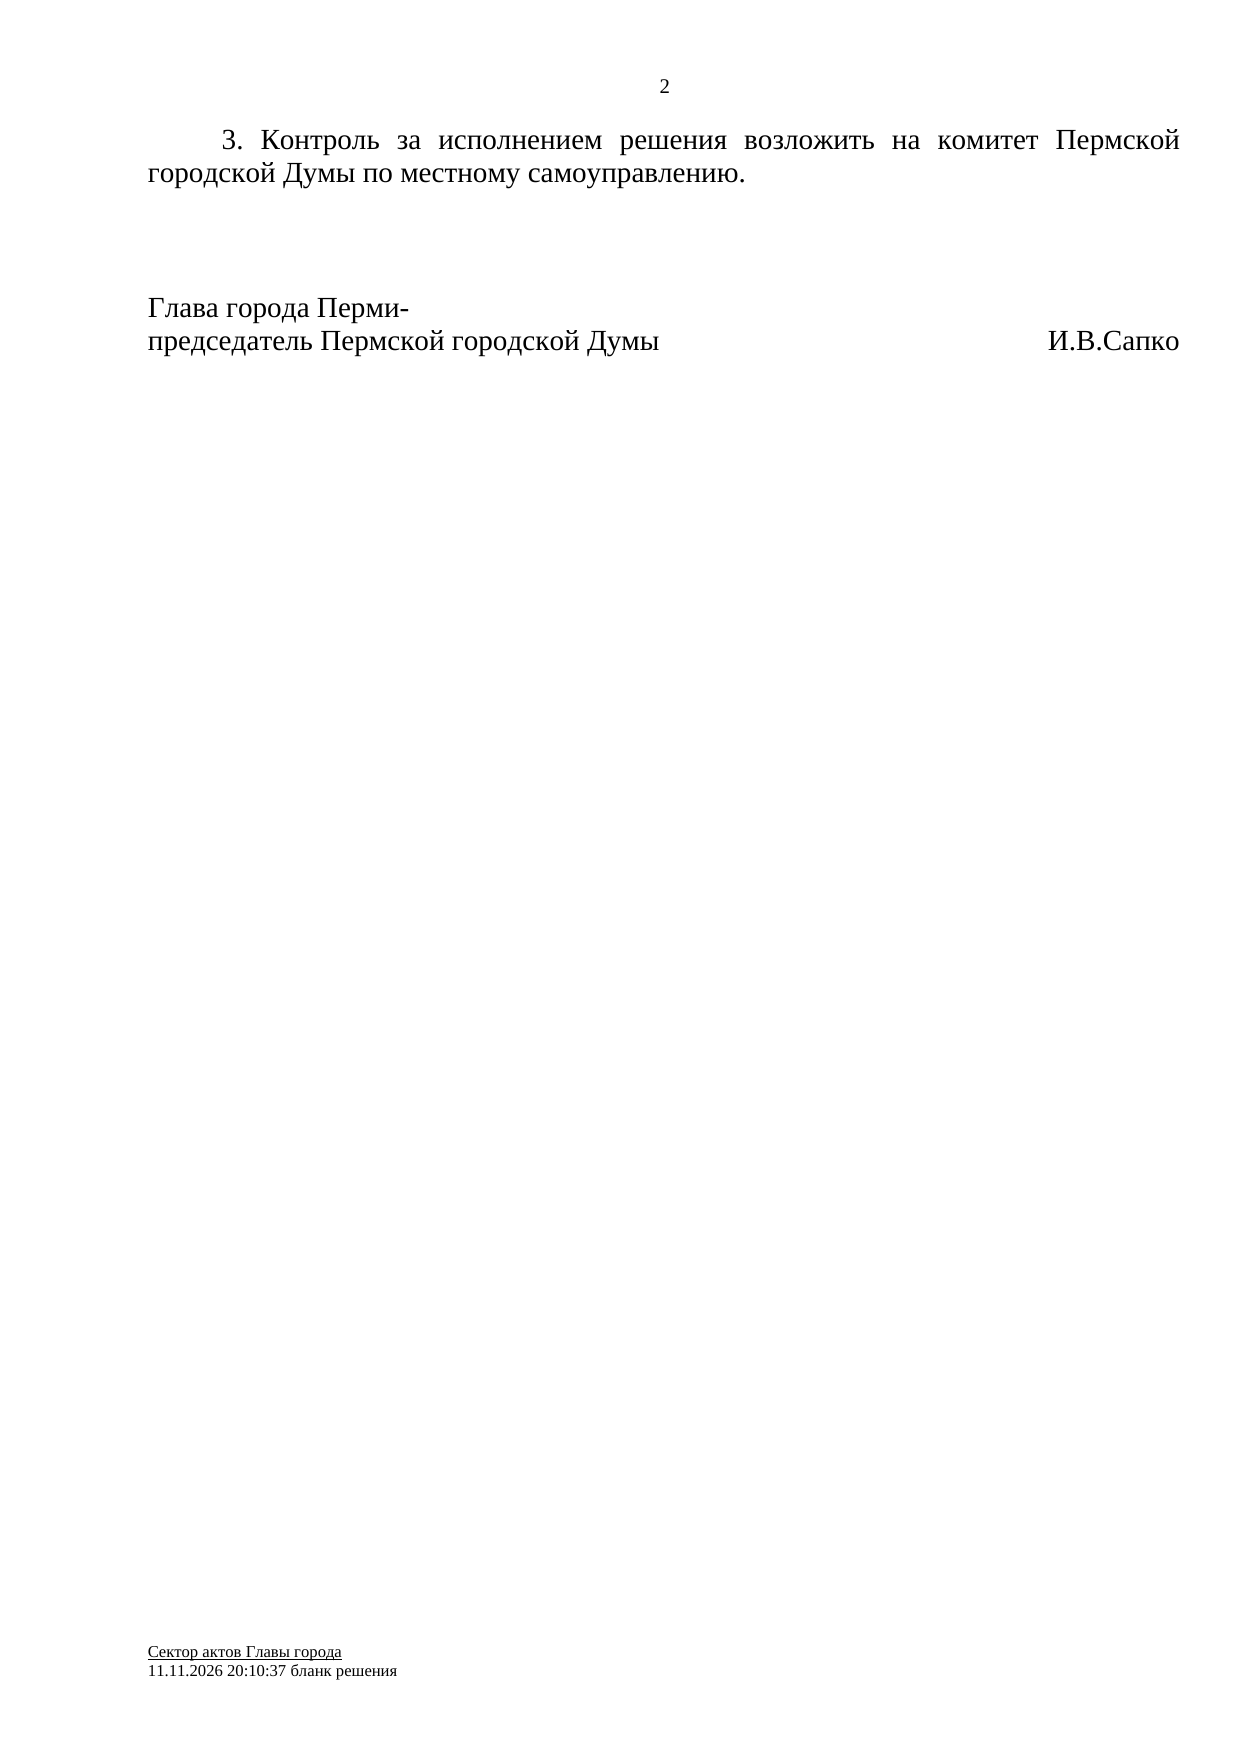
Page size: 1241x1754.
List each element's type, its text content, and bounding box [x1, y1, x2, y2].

text председатель Пермской городской Думы И.В.Сапко [148, 323, 1181, 357]
text 3. Контроль за исполнением решения возложить на комитет Пермской городской Думы по местному самоуправлению. [148, 122, 1181, 189]
subtitle Глава города Перми- [148, 290, 1181, 323]
